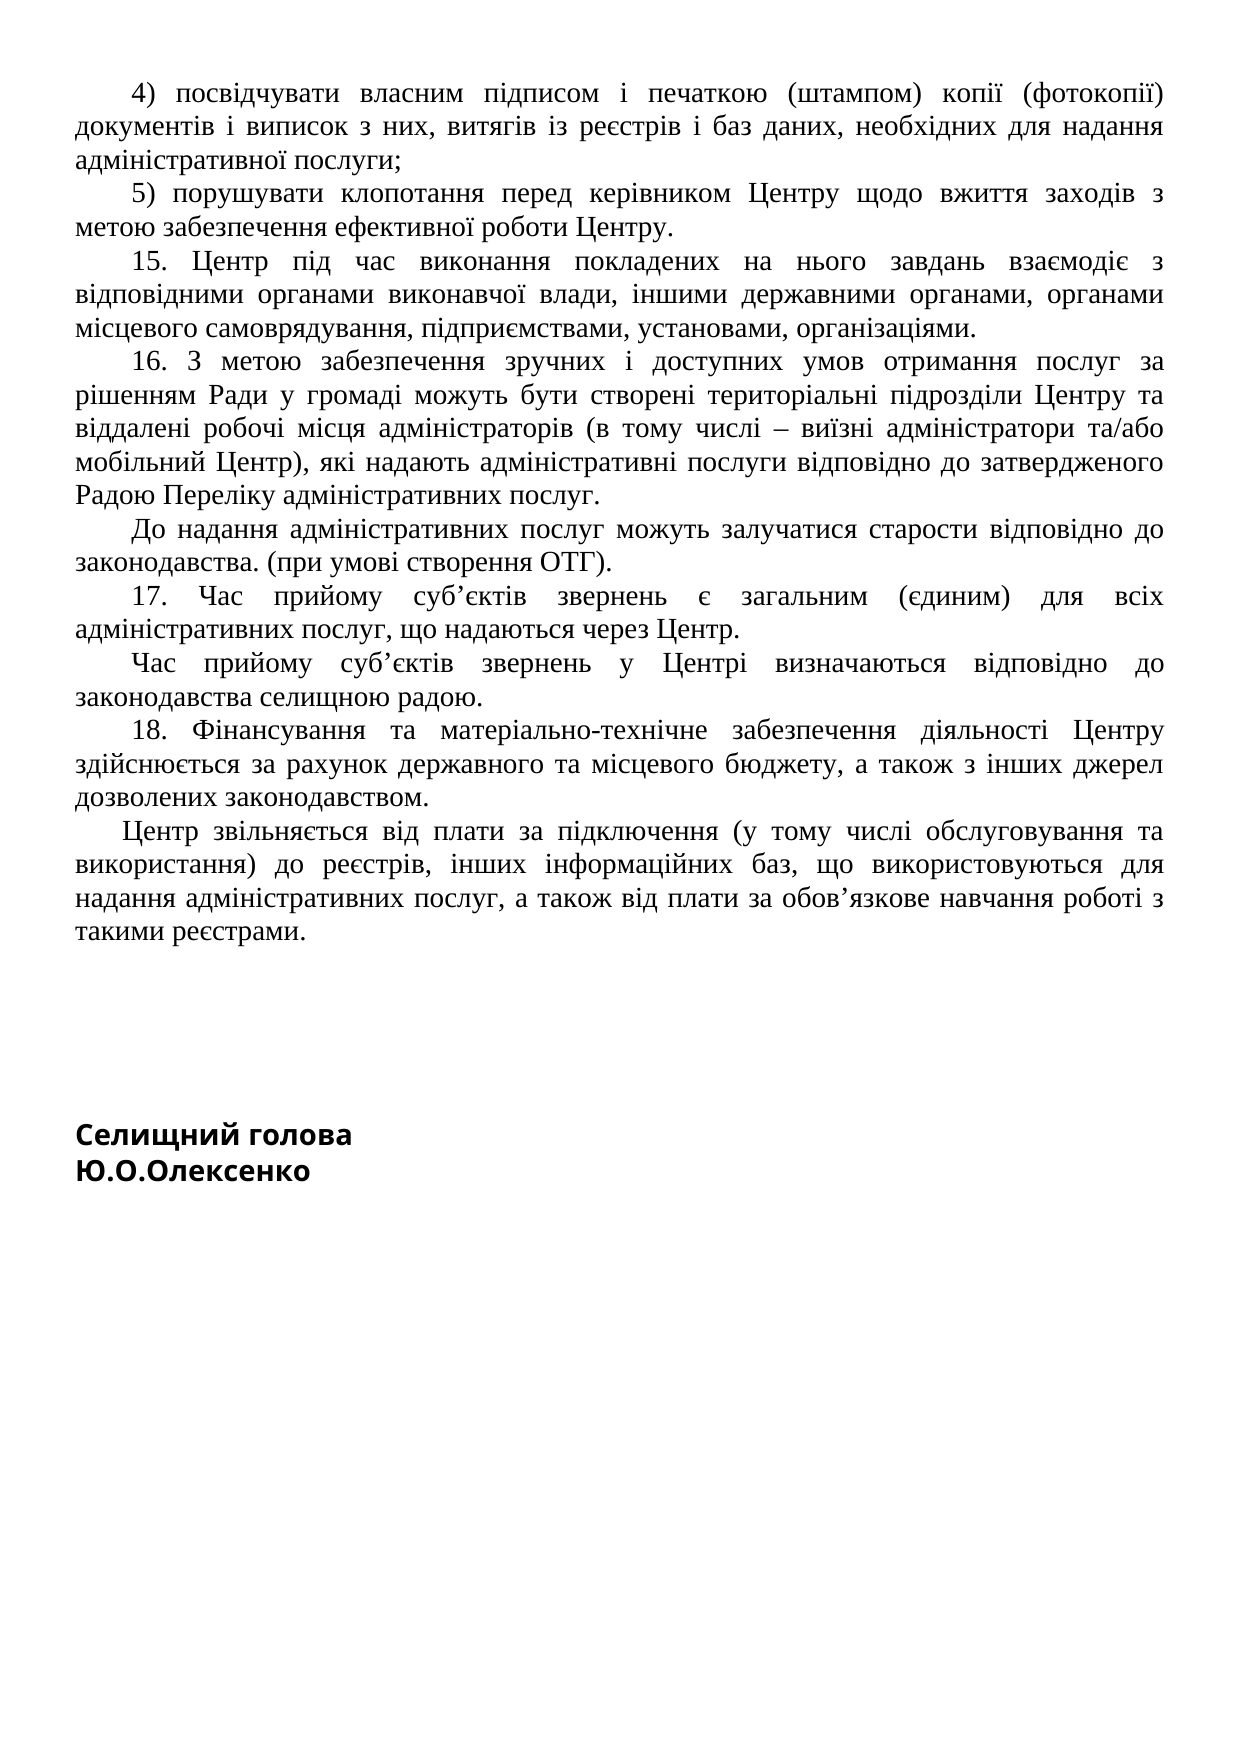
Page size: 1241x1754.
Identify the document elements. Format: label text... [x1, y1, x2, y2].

text До надання адміністративних послуг можуть залучатися старости відповідно до законодавства. (при умові створення ОТГ). [75, 511, 1165, 578]
text 15. Центр під час виконання покладених на нього завдань взаємодіє з відповідними органами виконавчої влади, іншими державними органами, органами місцевого самоврядування, підприємствами, установами, організаціями. [75, 243, 1165, 343]
text 18. Фінансування та матеріально-технічне забезпечення діяльності Центру здійснюється за рахунок державного та місцевого бюджету, а також з інших джерел дозволених законодавством. [75, 712, 1165, 813]
text 5) порушувати клопотання перед керівником Центру щодо вжиття заходів з метою забезпечення ефективної роботи Центру. [75, 176, 1165, 243]
text Центр звільняється від плати за підключення (у тому числі обслуговування та використання) до реєстрів, інших інформаційних баз, що використовуються для надання адміністративних послуг, а також від плати за обов’язкове навчання роботі з такими реєстрами. [75, 813, 1165, 947]
text Селищний голова Ю.О.Олексенко [75, 1115, 1165, 1190]
text 4) посвідчувати власним підписом і печаткою (штампом) копії (фотокопії) документів і виписок з них, витягів із реєстрів і баз даних, необхідних для надання адміністративної послуги; [75, 75, 1165, 176]
text 17. Час прийому суб’єктів звернень є загальним (єдиним) для всіх адміністративних послуг, що надаються через Центр. [75, 578, 1165, 645]
text 16. З метою забезпечення зручних і доступних умов отримання послуг за рішенням Ради у громаді можуть бути створені територіальні підрозділи Центру та віддалені робочі місця адміністраторів (в тому числі – виїзні адміністратори та/або мобільний Центр), які надають адміністративні послуги відповідно до затвердженого Радою Переліку адміністративних послуг. [75, 343, 1165, 511]
text Час прийому суб’єктів звернень у Центрі визначаються відповідно до законодавства селищною радою. [75, 645, 1165, 712]
